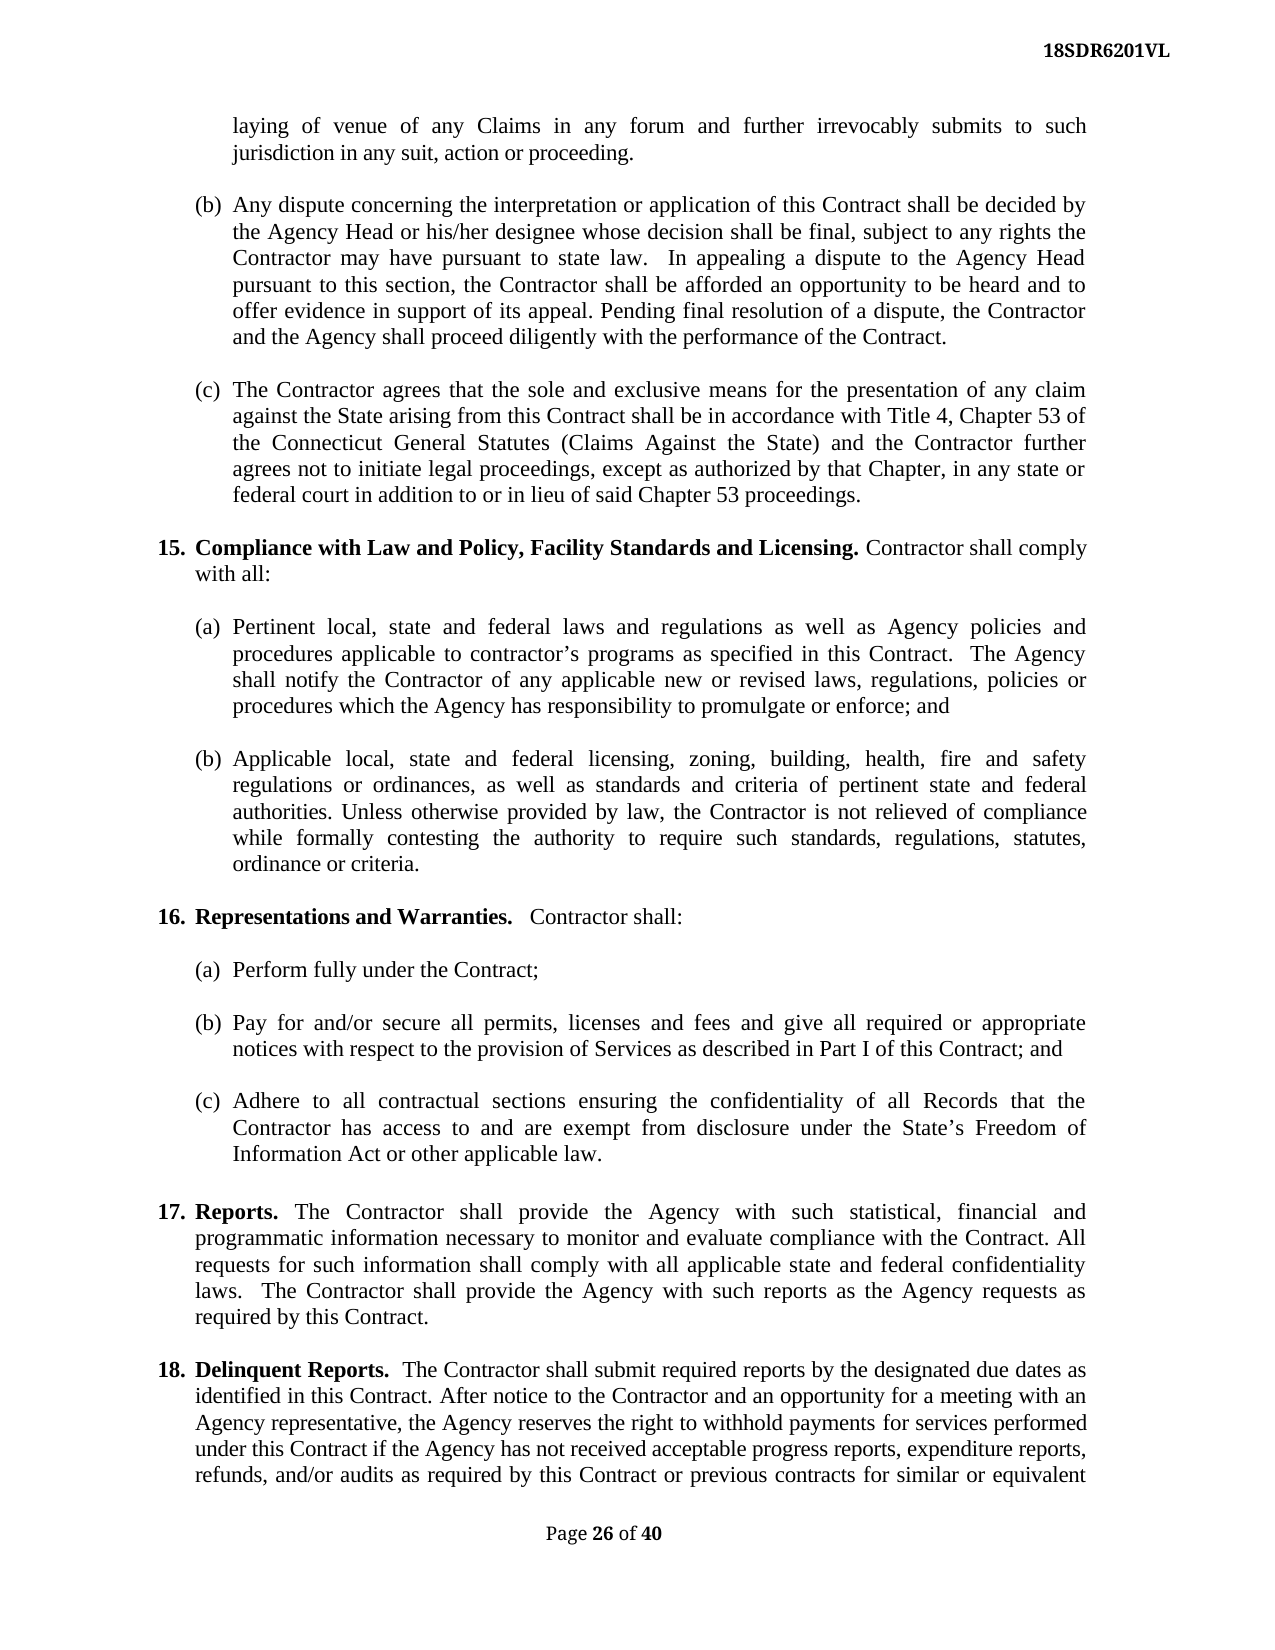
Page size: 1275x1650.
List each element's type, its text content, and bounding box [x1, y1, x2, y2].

text (b) Pay for and/or secure all permits, licenses and fees and give all required or appropriate notices with respect to the provision of Services as described in Part I of this Contract; and [195, 1008, 1087, 1061]
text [157, 1356, 1087, 1488]
text 17. Reports. The Contractor shall provide the Agency with such statistical, financial and programmatic information necessary to monitor and evaluate compliance with the Contract. All requests for such information shall comply with all applicable state and federal confidentiality laws. The Contractor shall provide the Agency with such reports as the Agency requests as required by this Contract. [157, 1198, 1087, 1330]
text (c) Adhere to all contractual sections ensuring the confidentiality of all Records that the Contractor has access to and are exempt from disclosure under the State’s Freedom of Information Act or other applicable law. [195, 1088, 1087, 1167]
text (c) The Contractor agrees that the sole and exclusive means for the presentation of any claim against the State arising from this Contract shall be in accordance with Title 4, Chapter 53 of the Connecticut General Statutes (Claims Against the State) and the Contractor further agrees not to initiate legal proceedings, except as authorized by that Chapter, in any state or federal court in addition to or in lieu of said Chapter 53 proceedings. [195, 376, 1087, 508]
text (a) Perform fully under the Contract; [195, 956, 1087, 982]
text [195, 112, 1087, 165]
text (b) Applicable local, state and federal licensing, zoning, building, health, fire and safety regulations or ordinances, as well as standards and criteria of pertinent state and federal authorities. Unless otherwise provided by law, the Contractor is not relieved of compliance while formally contesting the authority to require such standards, regulations, statutes, ordinance or criteria. [195, 745, 1087, 877]
text (b) Any dispute concerning the interpretation or application of this Contract shall be decided by the Agency Head or his/her designee whose decision shall be final, subject to any rights the Contractor may have pursuant to state law. In appealing a dispute to the Agency Head pursuant to this section, the Contractor shall be afforded an opportunity to be heard and to offer evidence in support of its appeal. Pending final resolution of a dispute, the Contractor and the Agency shall proceed diligently with the performance of the Contract. [195, 192, 1087, 350]
text 16. Representations and Warranties. Contractor shall: [157, 903, 1087, 929]
text 15. Compliance with Law and Policy, Facility Standards and Licensing. Contractor shall comply with all: [157, 534, 1087, 587]
text (a) Pertinent local, state and federal laws and regulations as well as Agency policies and procedures applicable to contractor’s programs as specified in this Contract. The Agency shall notify the Contractor of any applicable new or revised laws, regulations, policies or procedures which the Agency has responsibility to promulgate or enforce; and [195, 613, 1087, 719]
